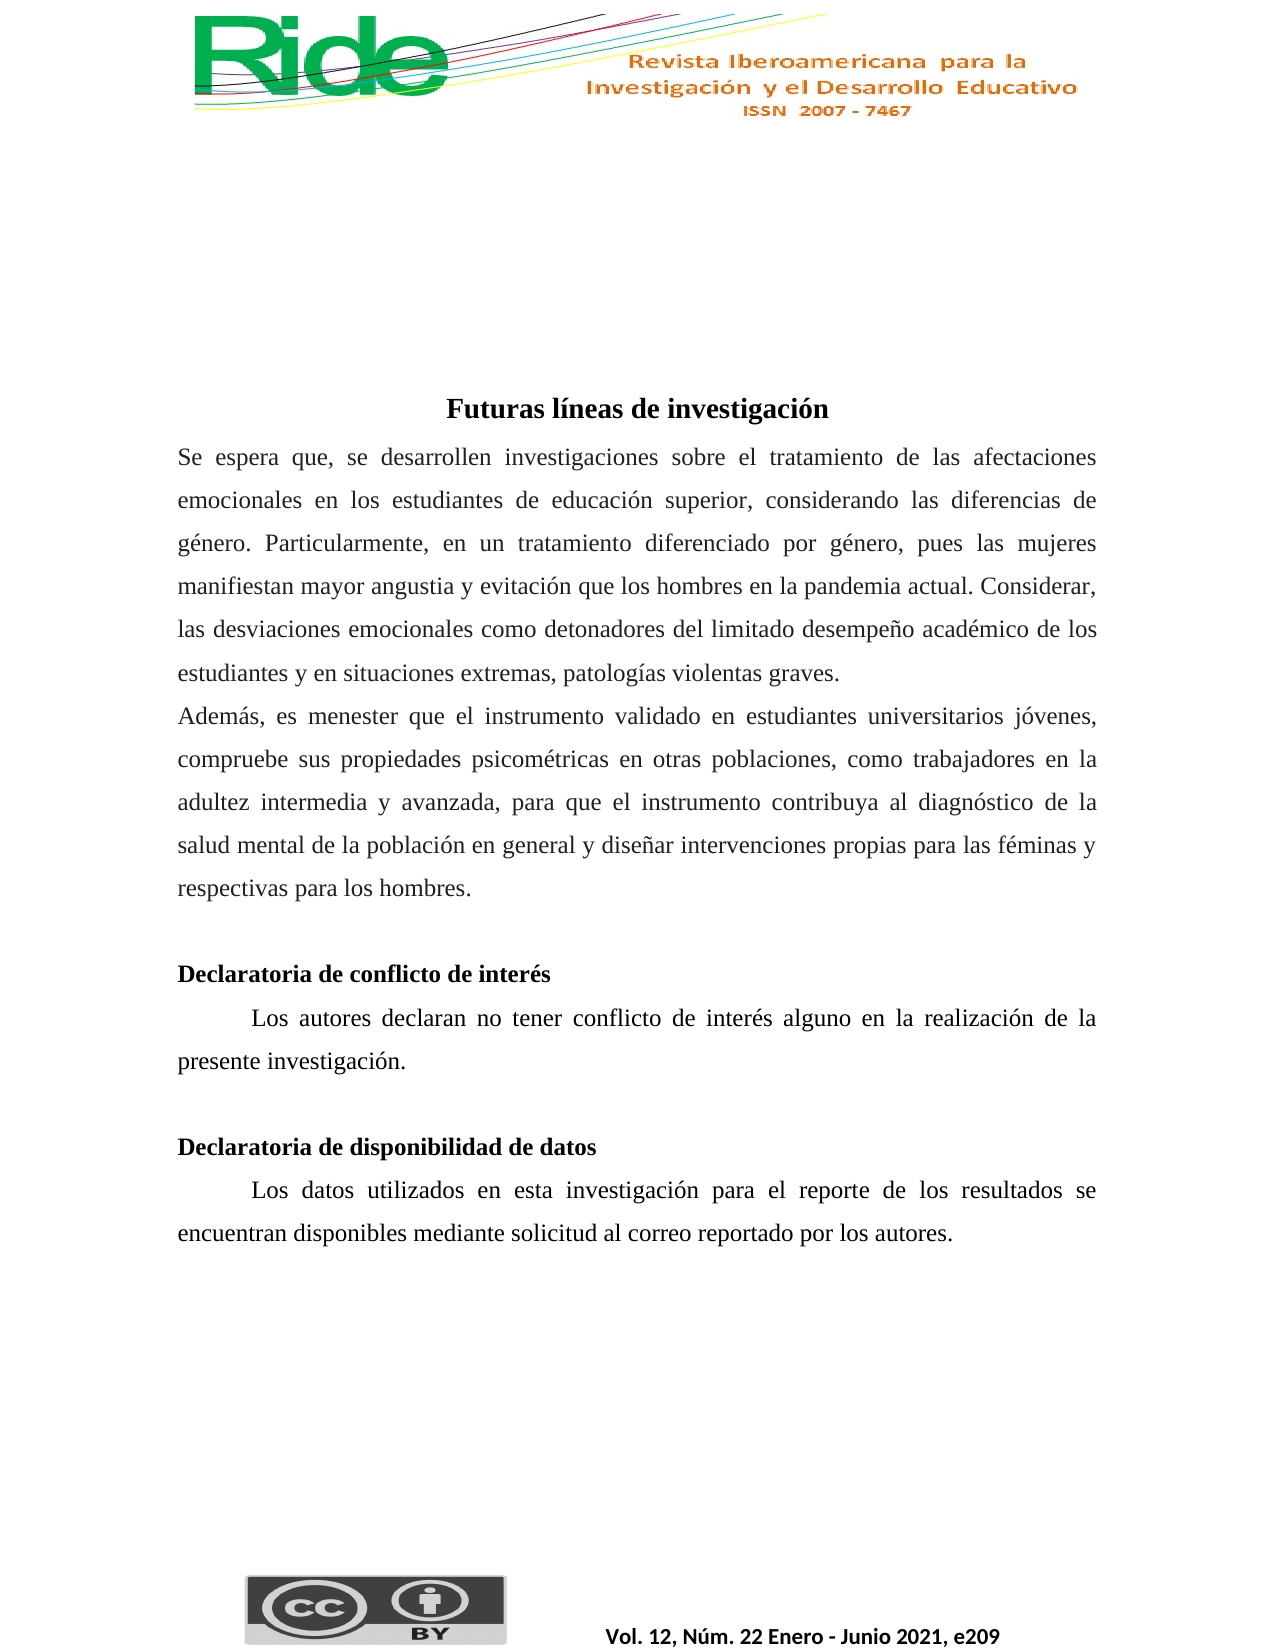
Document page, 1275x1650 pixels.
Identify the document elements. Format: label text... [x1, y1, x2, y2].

text Los autores declaran no tener conflicto de interés alguno en la realización de la presente investigación. [177, 1003, 1098, 1074]
text Los datos utilizados en esta investigación para el reporte de los resultados se encuentran disponibles mediante solicitud al correo reportado por los autores. [177, 1175, 1098, 1247]
text Futuras líneas de investigación [177, 392, 1098, 425]
picture [194, 14, 1081, 119]
text Declaratoria de conflicto de interés [177, 959, 1098, 988]
text Además, es menester que el instrumento validado en estudiantes universitarios jóvenes, compruebe sus propiedades psicométricas en otras poblaciones, como trabajadores en la adultez intermedia y avanzada, para que el instrumento contribuya al diagnóstico de la salud mental de la población en general y diseñar intervenciones propias para las féminas y respectivas para los hombres. [177, 701, 1098, 902]
text Declaratoria de disponibilidad de datos [177, 1132, 1098, 1161]
picture [244, 1575, 507, 1645]
text Se espera que, se desarrollen investigaciones sobre el tratamiento de las afectaciones emocionales en los estudiantes de educación superior, considerando las diferencias de género. Particularmente, en un tratamiento diferenciado por género, pues las mujeres manifiestan mayor angustia y evitación que los hombres en la pandemia actual. Considerar, las desviaciones emocionales como detonadores del limitado desempeño académico de los estudiantes y en situaciones extremas, patologías violentas graves. [177, 442, 1098, 686]
